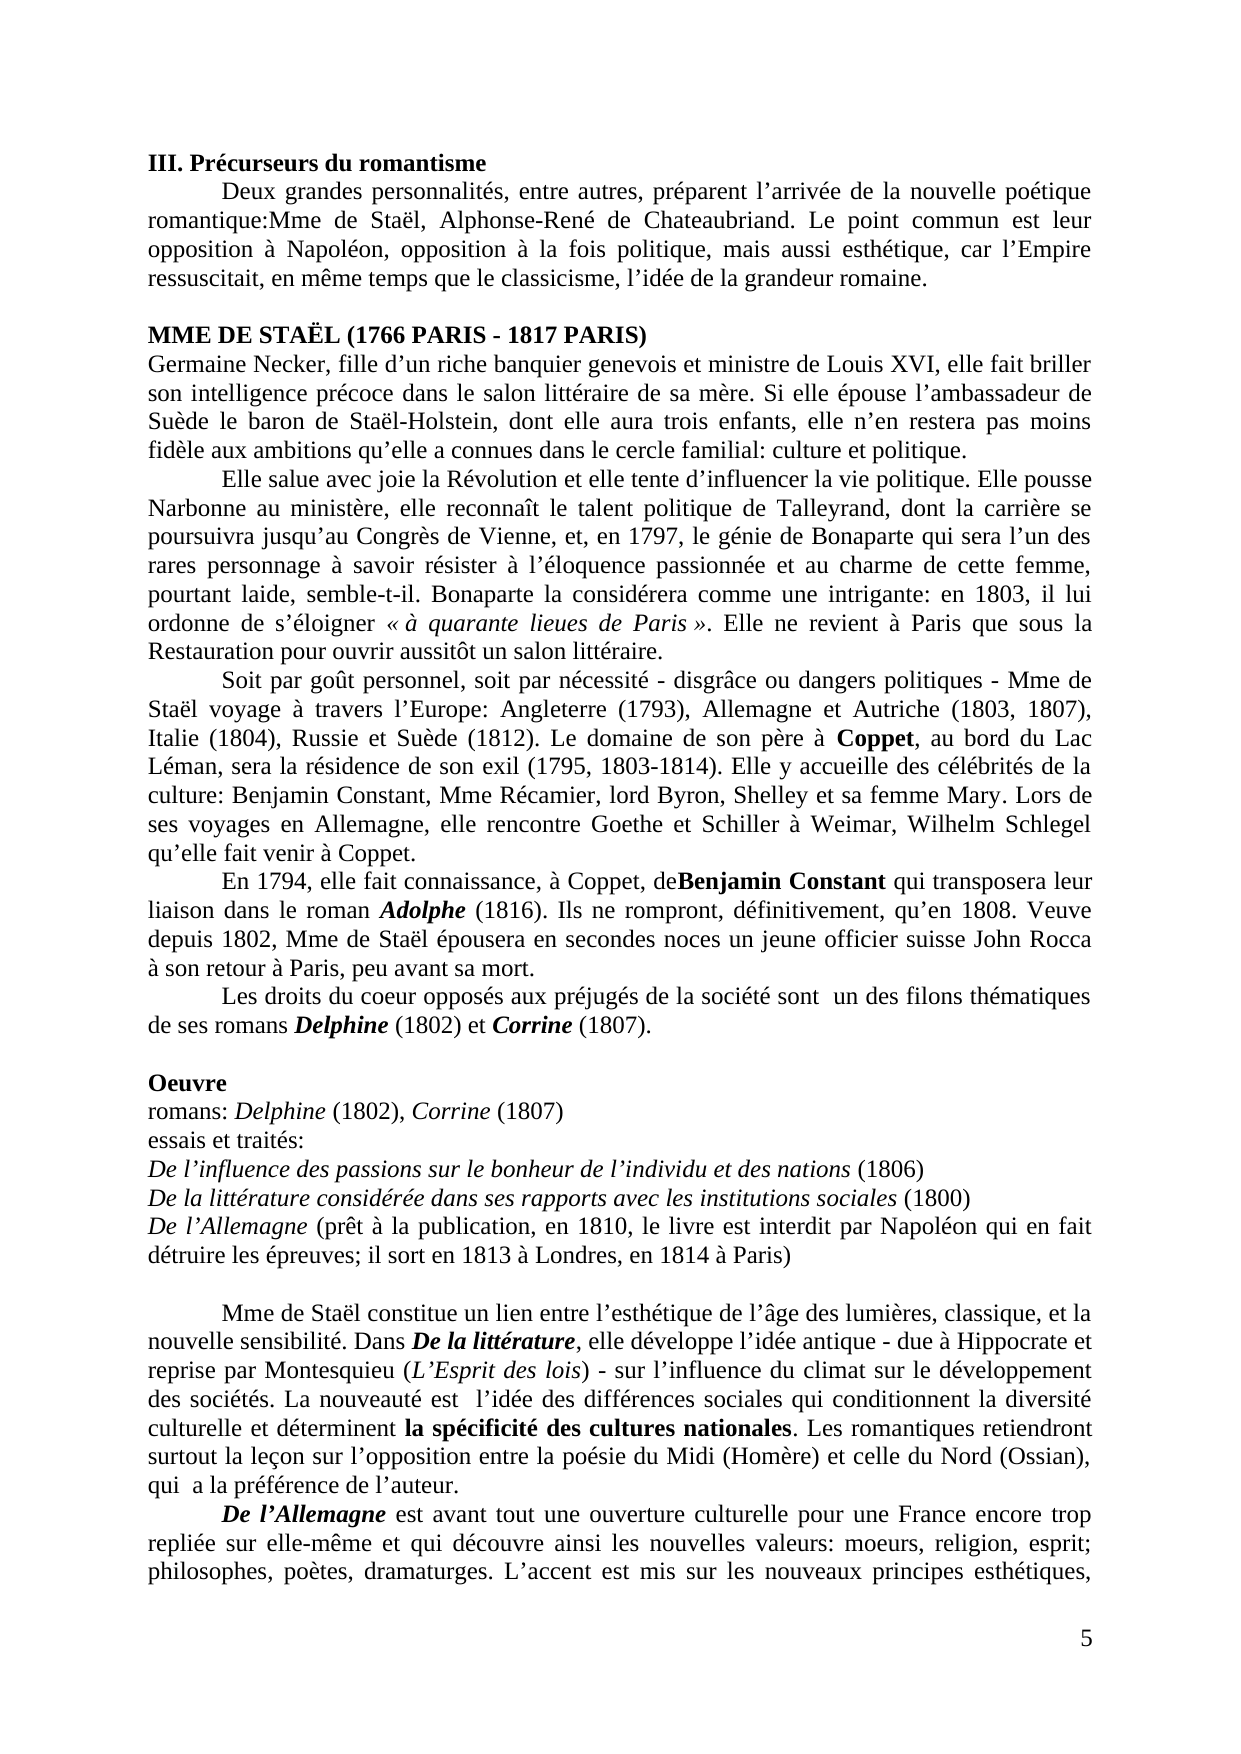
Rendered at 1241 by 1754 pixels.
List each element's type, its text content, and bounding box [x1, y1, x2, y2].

text De la littérature considérée dans ses rapports avec les institutions sociales (1800) [148, 1183, 1093, 1211]
text De l’Allemagne (prêt à la publication, en 1810, le livre est interdit par Napoléon qui en fait détruire les épreuves; il sort en 1813 à Londres, en 1814 à Paris) [148, 1211, 1093, 1269]
text De l’influence des passions sur le bonheur de l’individu et des nations (1806) [148, 1154, 1093, 1183]
text Mme de Staël (1766 Paris - 1817 Paris) [148, 320, 1093, 349]
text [148, 1499, 1093, 1585]
text Elle salue avec joie la Révolution et elle tente d’influencer la vie politique. Elle pousse Narbonne au ministère, elle reconnaît le talent politique de Talleyrand, dont la carrière se poursuivra jusqu’au Congrès de Vienne, et, en 1797, le génie de Bonaparte qui sera l’un des rares personnage à savoir résister à l’éloquence passionnée et au charme de cette femme, pourtant laide, semble-t-il. Bonaparte la considérera comme une intrigante: en 1803, il lui ordonne de s’éloigner « à quarante lieues de Paris ». Elle ne revient à Paris que sous la Restauration pour ouvrir aussitôt un salon littéraire. [148, 464, 1093, 665]
text romans: Delphine (1802), Corrine (1807) [148, 1096, 1093, 1125]
text Deux grandes personnalités, entre autres, préparent l’arrivée de la nouvelle poétique romantique:Mme de Staël, Alphonse-René de Chateaubriand. Le point commun est leur opposition à Napoléon, opposition à la fois politique, mais aussi esthétique, car l’Empire ressuscitait, en même temps que le classicisme, l’idée de la grandeur romaine. [148, 176, 1093, 291]
text Les droits du coeur opposés aux préjugés de la société sont un des filons thématiques de ses romans Delphine (1802) et Corrine (1807). [148, 981, 1093, 1039]
text essais et traités: [148, 1125, 1093, 1154]
text Oeuvre [148, 1068, 1093, 1096]
text En 1794, elle fait connaissance, à Coppet, deBenjamin Constant qui transposera leur liaison dans le roman Adolphe (1816). Ils ne rompront, définitivement, qu’en 1808. Veuve depuis 1802, Mme de Staël épousera en secondes noces un jeune officier suisse John Rocca à son retour à Paris, peu avant sa mort. [148, 866, 1093, 981]
text III. Précurseurs du romantisme [148, 148, 1093, 176]
text Soit par goût personnel, soit par nécessité - disgrâce ou dangers politiques - Mme de Staël voyage à travers l’Europe: Angleterre (1793), Allemagne et Autriche (1803, 1807), Italie (1804), Russie et Suède (1812). Le domaine de son père à Coppet, au bord du Lac Léman, sera la résidence de son exil (1795, 1803-1814). Elle y accueille des célébrités de la culture: Benjamin Constant, Mme Récamier, lord Byron, Shelley et sa femme Mary. Lors de ses voyages en Allemagne, elle rencontre Goethe et Schiller à Weimar, Wilhelm Schlegel qu’elle fait venir à Coppet. [148, 665, 1093, 866]
text Germaine Necker, fille d’un riche banquier genevois et ministre de Louis XVI, elle fait briller son intelligence précoce dans le salon littéraire de sa mère. Si elle épouse l’ambassadeur de Suède le baron de Staël-Holstein, dont elle aura trois enfants, elle n’en restera pas moins fidèle aux ambitions qu’elle a connues dans le cercle familial: culture et politique. [148, 349, 1093, 464]
text Mme de Staël constitue un lien entre l’esthétique de l’âge des lumières, classique, et la nouvelle sensibilité. Dans De la littérature, elle développe l’idée antique - due à Hippocrate et reprise par Montesquieu (L’Esprit des lois) - sur l’influence du climat sur le développement des sociétés. La nouveauté est l’idée des différences sociales qui conditionnent la diversité culturelle et déterminent la spécificité des cultures nationales. Les romantiques retiendront surtout la leçon sur l’opposition entre la poésie du Midi (Homère) et celle du Nord (Ossian), qui a la préférence de l’auteur. [148, 1298, 1093, 1499]
